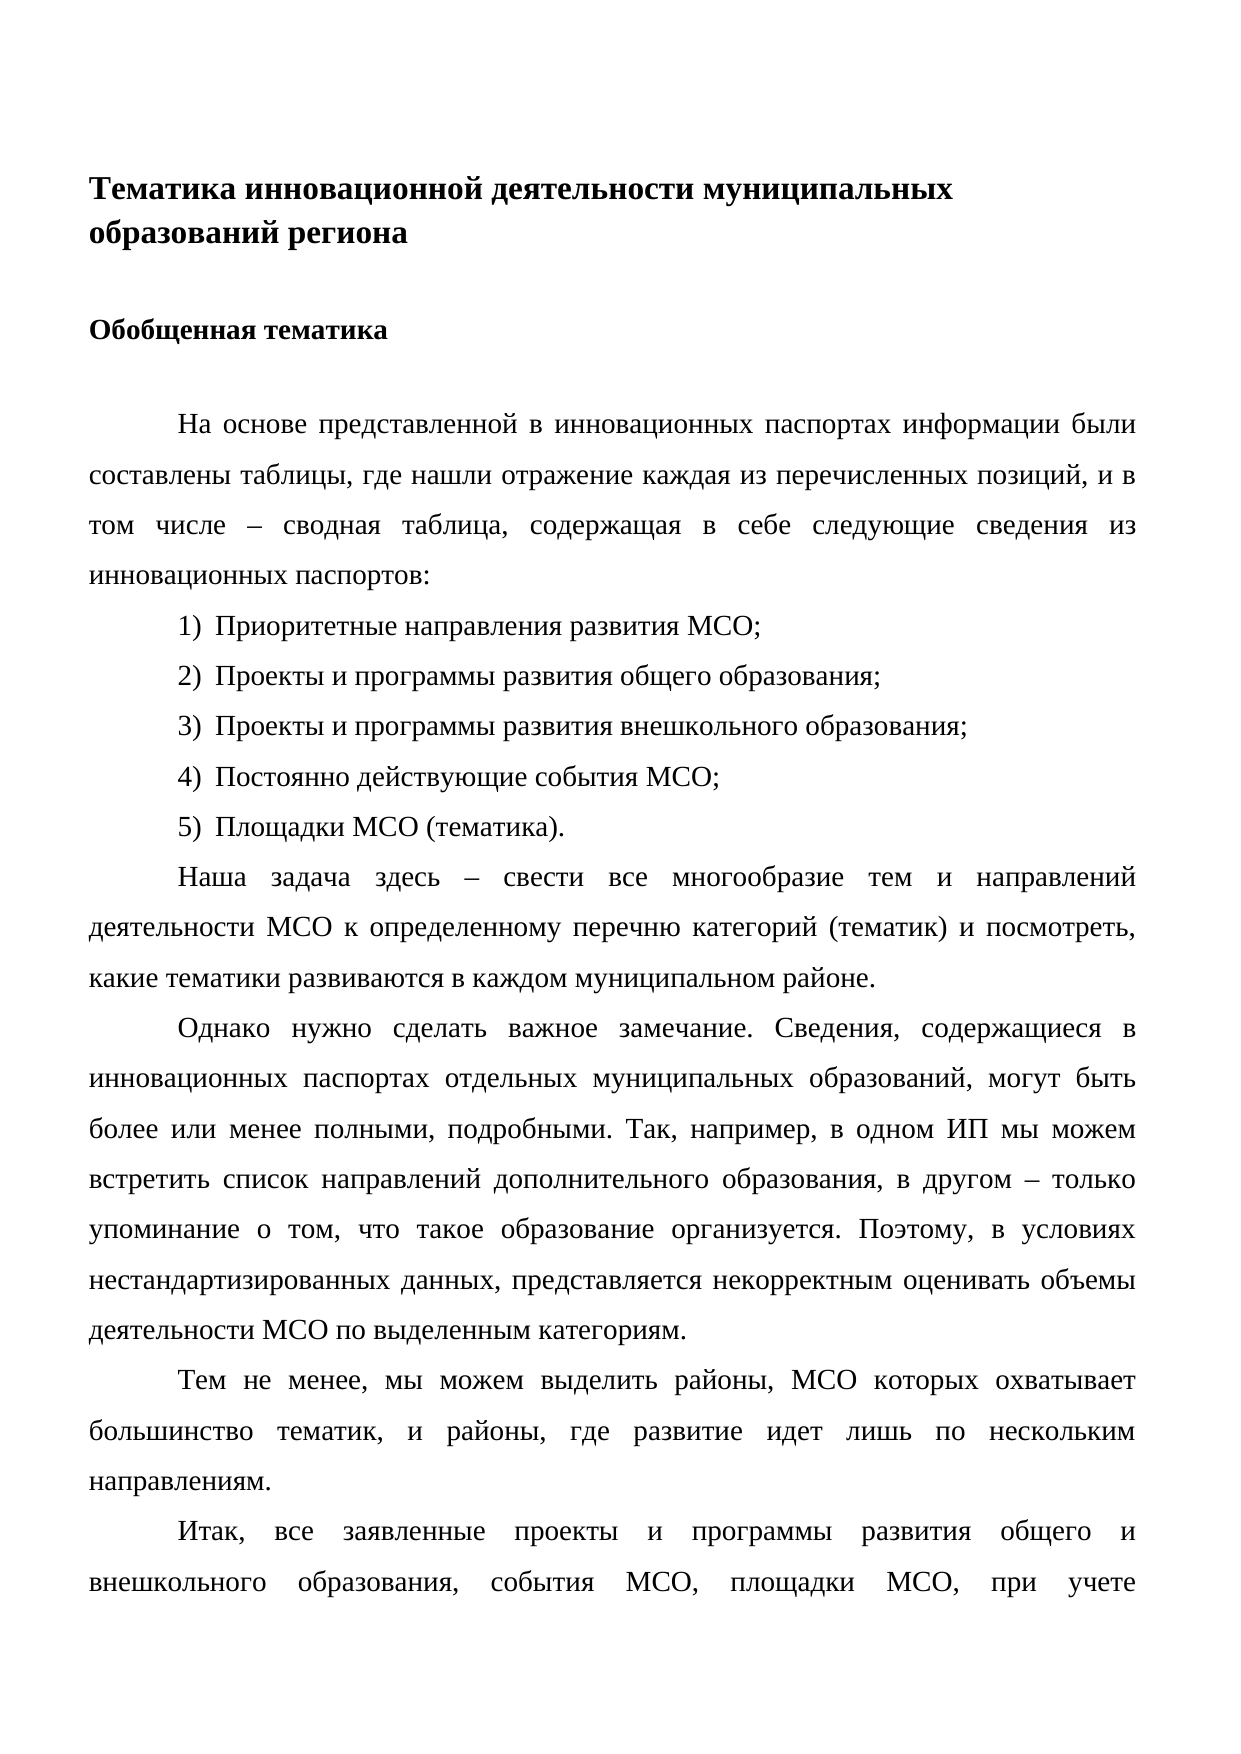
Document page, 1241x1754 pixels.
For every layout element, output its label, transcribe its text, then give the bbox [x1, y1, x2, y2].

text Тем не менее, мы можем выделить районы, МСО которых охватывает большинство тематик, и районы, где развитие идет лишь по нескольким направлениям. [88, 1362, 1137, 1497]
list Постоянно действующие события МСО; [177, 759, 1137, 792]
subtitle Обобщенная тематика [88, 312, 1137, 346]
text Однако нужно сделать важное замечание. Сведения, содержащиеся в инновационных паспортах отдельных муниципальных образований, могут быть более или менее полными, подробными. Так, например, в одном ИП мы можем встретить список направлений дополнительного образования, в другом – только упоминание о том, что такое образование организуется. Поэтому, в условиях нестандартизированных данных, представляется некорректным оценивать объемы деятельности МСО по выделенным категориям. [88, 1010, 1137, 1346]
text Наша задача здесь – свести все многообразие тем и направлений деятельности МСО к определенному перечню категорий (тематик) и посмотреть, какие тематики развиваются в каждом муниципальном районе. [88, 859, 1137, 993]
list Площадки МСО (тематика). [177, 809, 1137, 842]
list Проекты и программы развития внешкольного образования; [177, 708, 1137, 742]
text На основе представленной в инновационных паспортах информации были составлены таблицы, где нашли отражение каждая из перечисленных позиций, и в том числе – сводная таблица, содержащая в себе следующие сведения из инновационных паспортов: [88, 406, 1137, 591]
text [88, 1513, 1137, 1597]
list Приоритетные направления развития МСО; [177, 608, 1137, 641]
list Проекты и программы развития общего образования; [177, 658, 1137, 692]
subtitle Тематика инновационной деятельности муниципальных образований региона [88, 168, 1137, 251]
